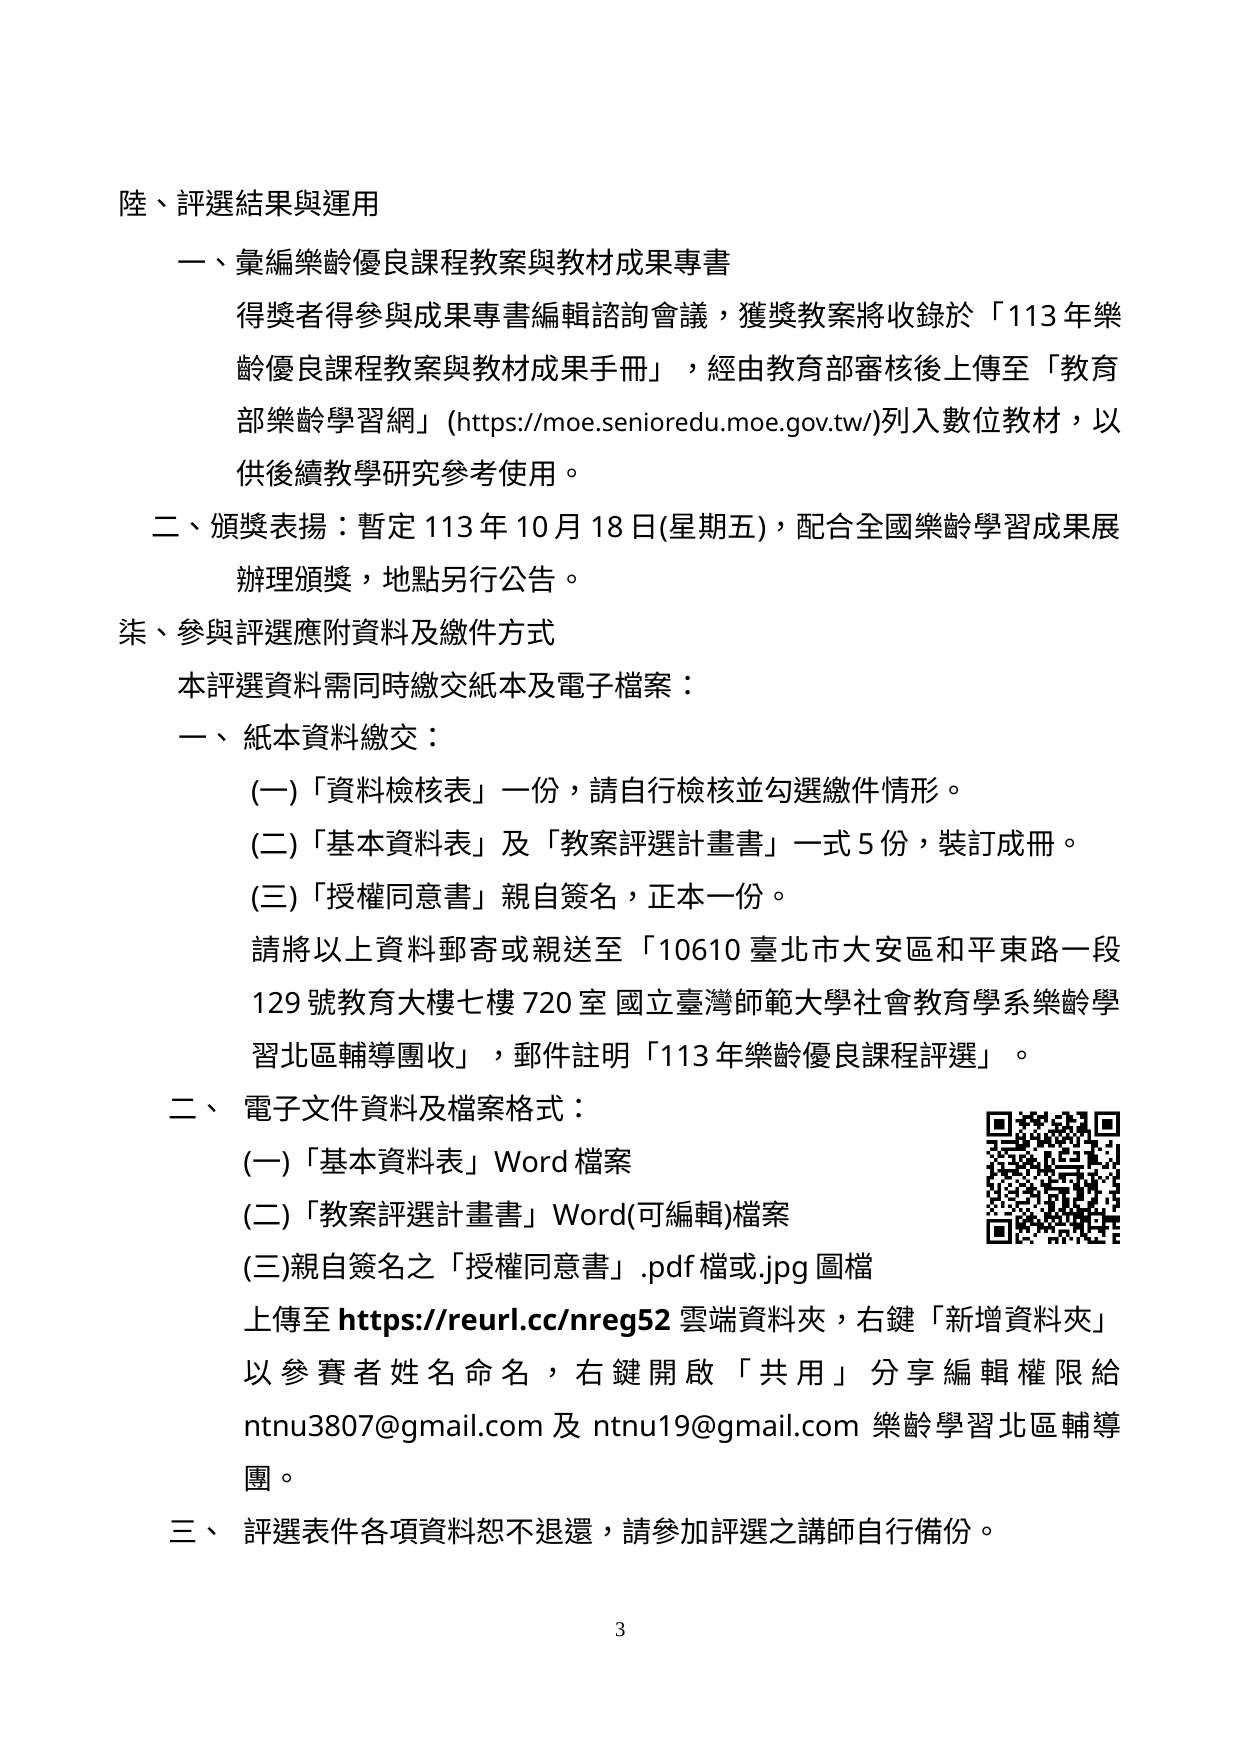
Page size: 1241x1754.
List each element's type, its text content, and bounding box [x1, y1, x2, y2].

text (一)「資料檢核表」一份，請自行檢核並勾選繳件情形。 [251, 768, 1122, 810]
text 一、彙編樂齡優良課程教案與教材成果專書 [118, 239, 1122, 282]
list 評選表件各項資料恕不退還，請參加評選之講師自行備份。 [168, 1508, 1122, 1551]
list 上傳至https://reurl.cc/nreg52 雲端資料夾，右鍵「新增資料夾」以參賽者姓名命名，右鍵開啟「共用」分享編輯權限給 ntnu3807@gmail.com及 ntnu19@gmail.com 樂齡學習北區輔導團。 [243, 1297, 1122, 1498]
text 本評選資料需同時繳交紙本及電子檔案： [177, 662, 1122, 704]
list (三)親自簽名之「授權同意書」.pdf檔或.jpg圖檔 [243, 1244, 1122, 1286]
list (二)「教案評選計畫書」Word(可編輯)檔案 [243, 1191, 978, 1233]
list 電子文件資料及檔案格式： [168, 1085, 1122, 1128]
list (一)「基本資料表」Word檔案 [243, 1138, 978, 1181]
text 柒、參與評選應附資料及繳件方式 [118, 609, 1122, 652]
text (二)「基本資料表」及「教案評選計畫書」一式5份，裝訂成冊。 [251, 821, 1122, 863]
picture [978, 1103, 1128, 1252]
text 二、頒獎表揚：暫定113年10月18日(星期五)，配合全國樂齡學習成果展辦理頒獎，地點另行公告。 [118, 504, 1122, 599]
text (三)「授權同意書」親自簽名，正本一份。 請將以上資料郵寄或親送至「10610臺北市大安區和平東路一段129號教育大樓七樓720室 國立臺灣師範大學社會教育學系樂齡學習北區輔導團收」，郵件註明「113年樂齡優良課程評選」。 [251, 874, 1122, 1075]
text 得獎者得參與成果專書編輯諮詢會議，獲獎教案將收錄於「113年樂齡優良課程教案與教材成果手冊」，經由教育部審核後上傳至「教育部樂齡學習網」(https://moe.senioredu.moe.gov.tw/)列入數位教材，以供後續教學研究參考使用。 [236, 292, 1122, 493]
list 紙本資料繳交： [178, 715, 1122, 757]
text 陸、評選結果與運用 [118, 164, 1122, 239]
